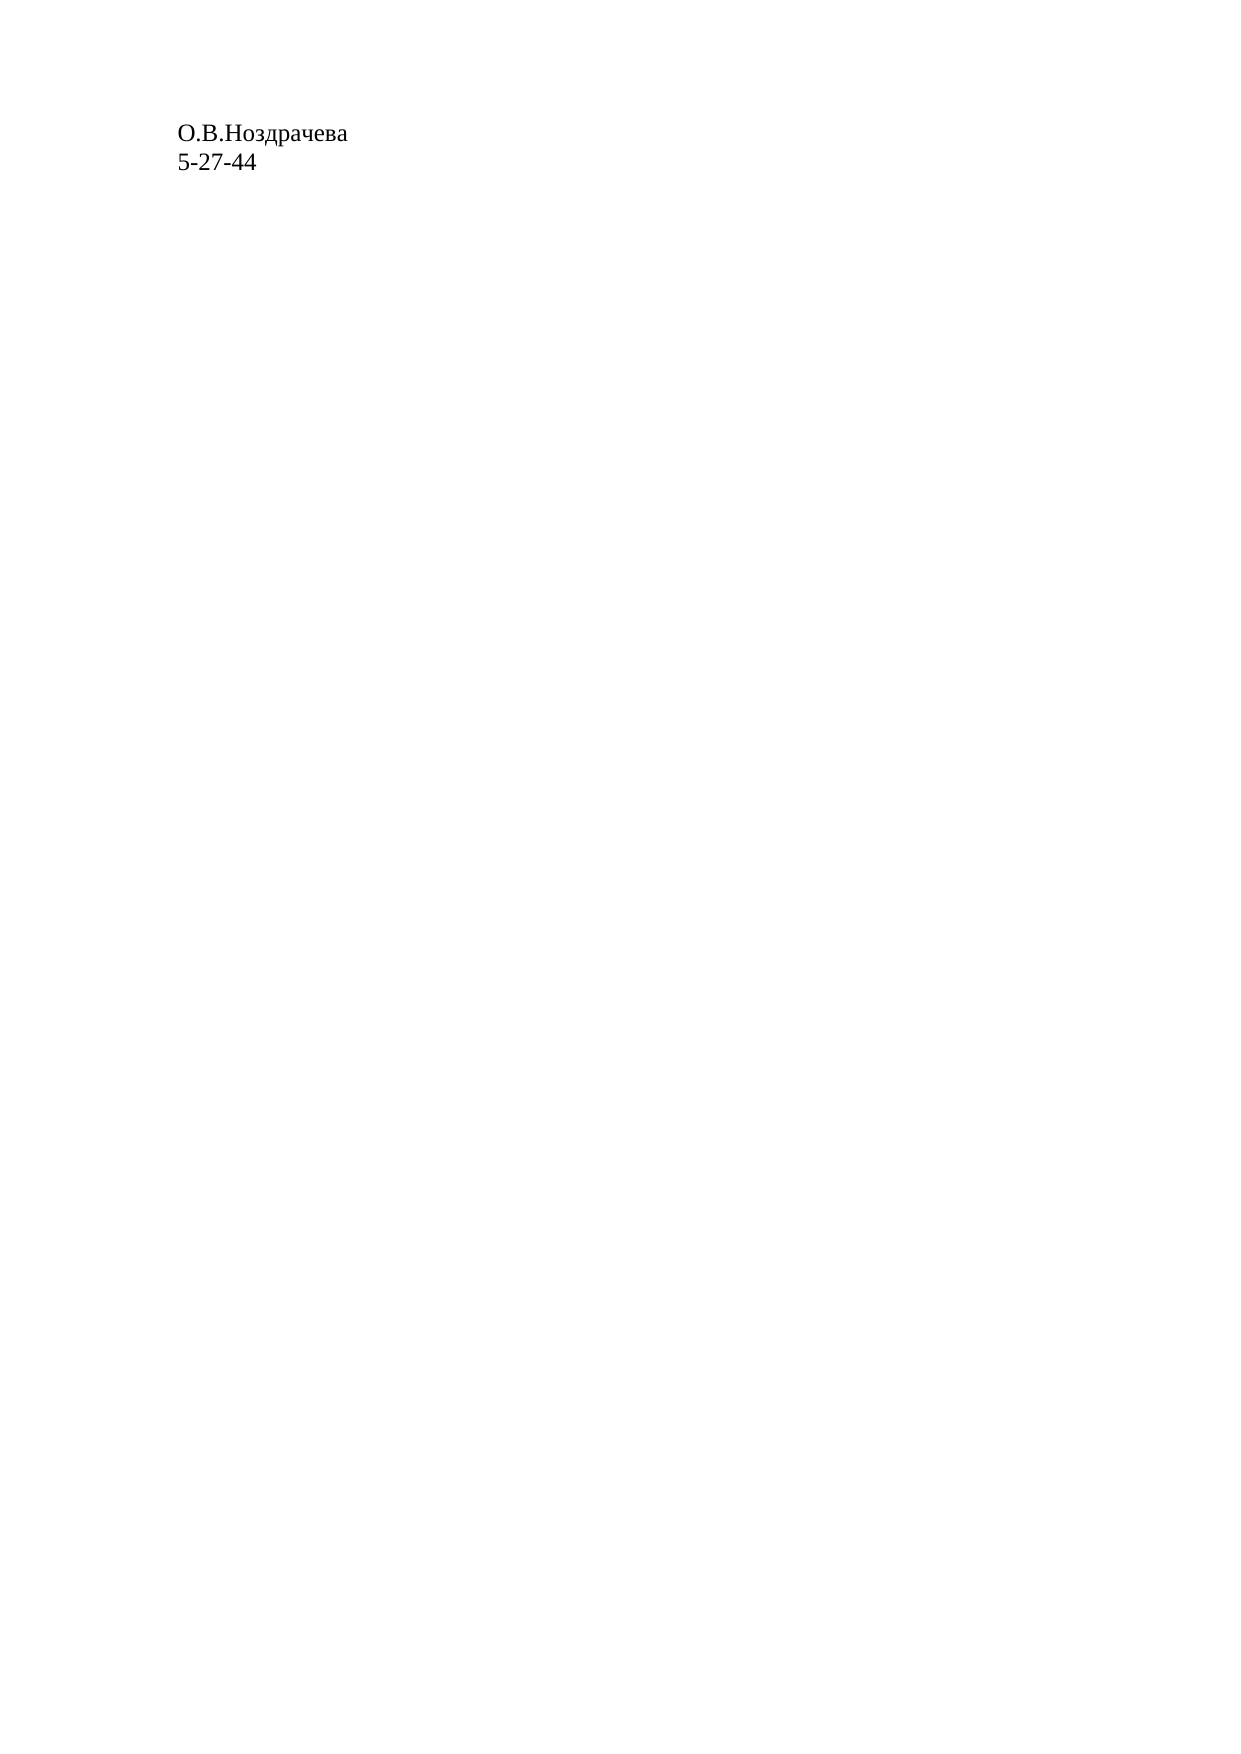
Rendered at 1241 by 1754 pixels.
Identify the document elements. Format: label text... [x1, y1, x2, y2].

text 5-27-44 [177, 147, 1181, 176]
text О.В.Ноздрачева [177, 118, 1181, 147]
